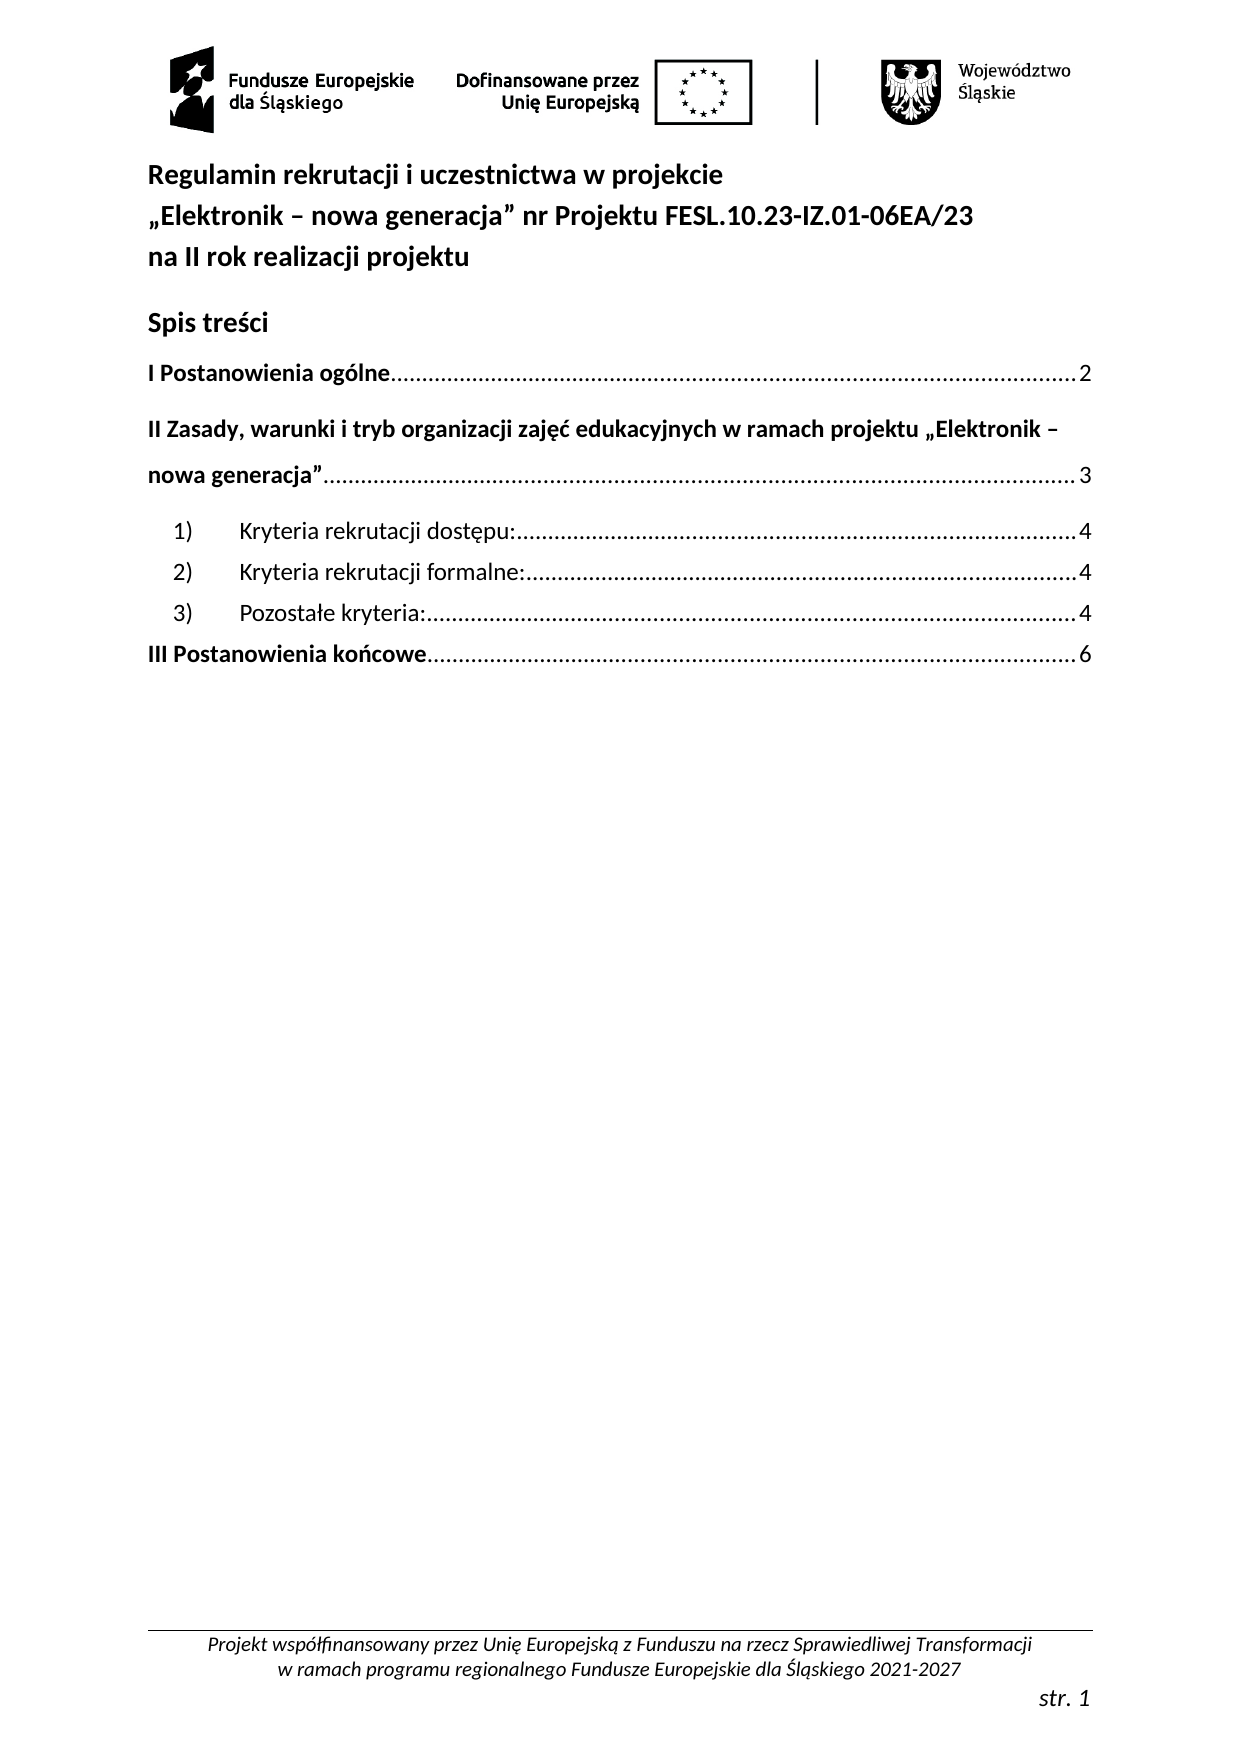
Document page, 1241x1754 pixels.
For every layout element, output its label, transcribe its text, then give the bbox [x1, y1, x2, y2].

text Regulamin rekrutacji i uczestnictwa w projekcie „Elektronik – nowa generacja” nr Projektu FESL.10.23-IZ.01-06EA/23 [148, 156, 1093, 232]
picture [147, 23, 1093, 156]
text na II rok realizacji projektu [148, 238, 1093, 273]
